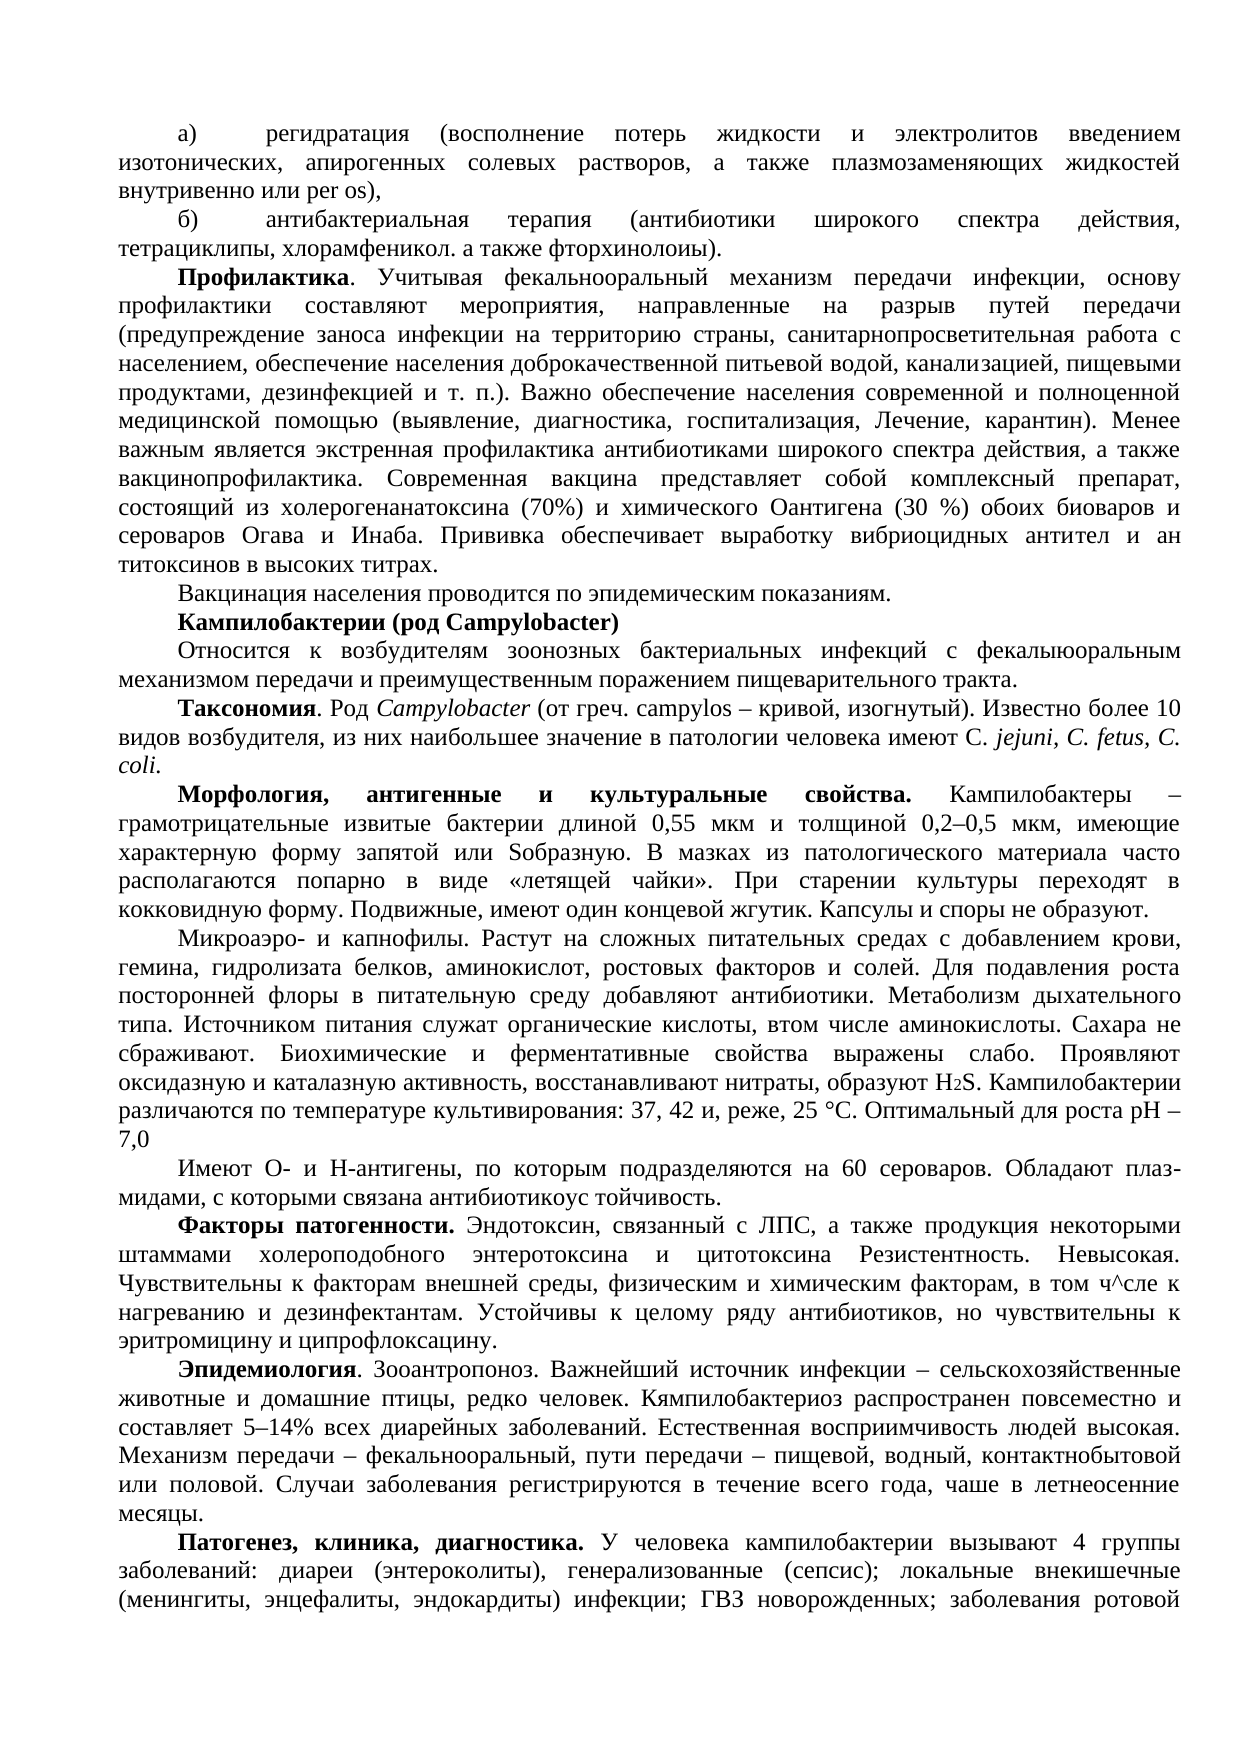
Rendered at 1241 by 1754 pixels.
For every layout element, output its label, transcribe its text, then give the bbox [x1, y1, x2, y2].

text Имеют О- и Н-антигены, по которым подразделяются на 60 сероваров. Обладают плазмидами, с которыми связана антибиотикоус тойчивость. [118, 1153, 1181, 1211]
text Микроаэро- и капнофилы. Растут на сложных питательных средах с добавлением крови, гемина, гидролизата белков, аминокислот, ростовых факторов и солей. Для подавления роста посторонней флоры в питательную среду добавляют антибиотики. Метаболизм дыхательного типа. Источником питания служат органические кислоты, втом числе аминокислоты. Сахара не сбраживают. Биохимические и ферментативные свойства выражены слабо. Проявляют оксидазную и каталазную активность, восстанавливают нитраты, образуют H2S. Кампилобактерии различаются по температуре культивирования: 37, 42 и, реже, 25 °С. Оптимальный для роста pH – 7,0 [118, 923, 1181, 1153]
text Профилактика. Учитывая фекальнооральный механизм передачи инфекции, основу профилактики составляют мероприятия, направленные на разрыв путей передачи (предупреждение заноса инфекции на территорию страны, санитарнопросветительная работа с населением, обеспечение населения доброкачественной питьевой водой, канализацией, пищевыми продуктами, дезинфекцией и т. п.). Важно обеспечение населения современной и полноценной медицинской помощью (выявление, диагностика, госпитализация, Лечение, карантин). Менее важным является экстренная профилактика антибиотиками широкого спектра действия, а также вакцинопрофилактика. Современная вакцина представляет собой комплексный препарат, состоящий из холерогенанатоксина (70%) и химического Оантигена (30 %) обоих биоваров и сероваров Огава и Инаба. Прививка обеспечивает выработку вибриоцидных антител и ан титоксинов в высоких титрах. [118, 262, 1181, 578]
text Относится к возбудителям зоонозных бактериальных инфекций с фекалыюоральным механизмом передачи и преимущественным поражением пищеварительного тракта. [118, 636, 1181, 693]
text Морфология, антигенные и культуральные свойства. Кампилобактеры – грамотрицательные извитые бактерии длиной 0,55 мкм и толщиной 0,2–0,5 мкм, имеющие характерную форму запятой или Sобразную. В мазках из патологического материала часто располагаются попарно в виде «летящей чайки». При старении культуры переходят в кокковидную форму. Подвижные, имеют один концевой жгутик. Капсулы и споры не образуют. [118, 779, 1181, 923]
text Факторы патогенности. Эндотоксин, связанный с ЛПС, а также продукция некоторыми штаммами холероподобного энтеротоксина и цитотоксина Резистентность. Невысокая. Чувствительны к факторам внешней среды, физическим и химическим факторам, в том ч^сле к нагреванию и дезинфектантам. Устойчивы к целому ряду антибиотиков, но чувствительны к эритромицину и ципрофлоксацину. [118, 1211, 1181, 1354]
text б) антибактериальная терапия (антибиотики широкого спектра действия, тетрациклипы, хлорамфеникол. а также фторхинолоиы). [118, 204, 1181, 262]
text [118, 1527, 1181, 1613]
text Вакцинация населения проводится по эпидемическим показаниям. [118, 578, 1181, 607]
text Эпидемиология. Зооантропоноз. Важнейший источник инфекции – сельскохозяйственные животные и домашние птицы, редко человек. Кямпилобактериоз распространен повсеместно и составляет 5–14% всех диарейных заболеваний. Естественная восприимчивость людей высокая. Механизм передачи – фекальнооральный, пути передачи – пищевой, водный, контактнобытовой или половой. Случаи заболевания регистрируются в течение всего года, чаше в летнеосенние месяцы. [118, 1354, 1181, 1527]
text а) регидратация (восполнение потерь жидкости и электролитов введением изотонических, апирогенных солевых растворов, а также плазмозаменяющих жидкостей внутривенно или per os), [118, 118, 1181, 204]
text Таксономия. Род Campylobacter (от греч. campylos – кривой, изогнутый). Известно более 10 видов возбудителя, из них наибольшее значение в патологии человека имеют С. jejuni, С. fetus, С. coli. [118, 693, 1181, 779]
text Кампилобактерии (род Campylobacter) [118, 607, 1181, 636]
